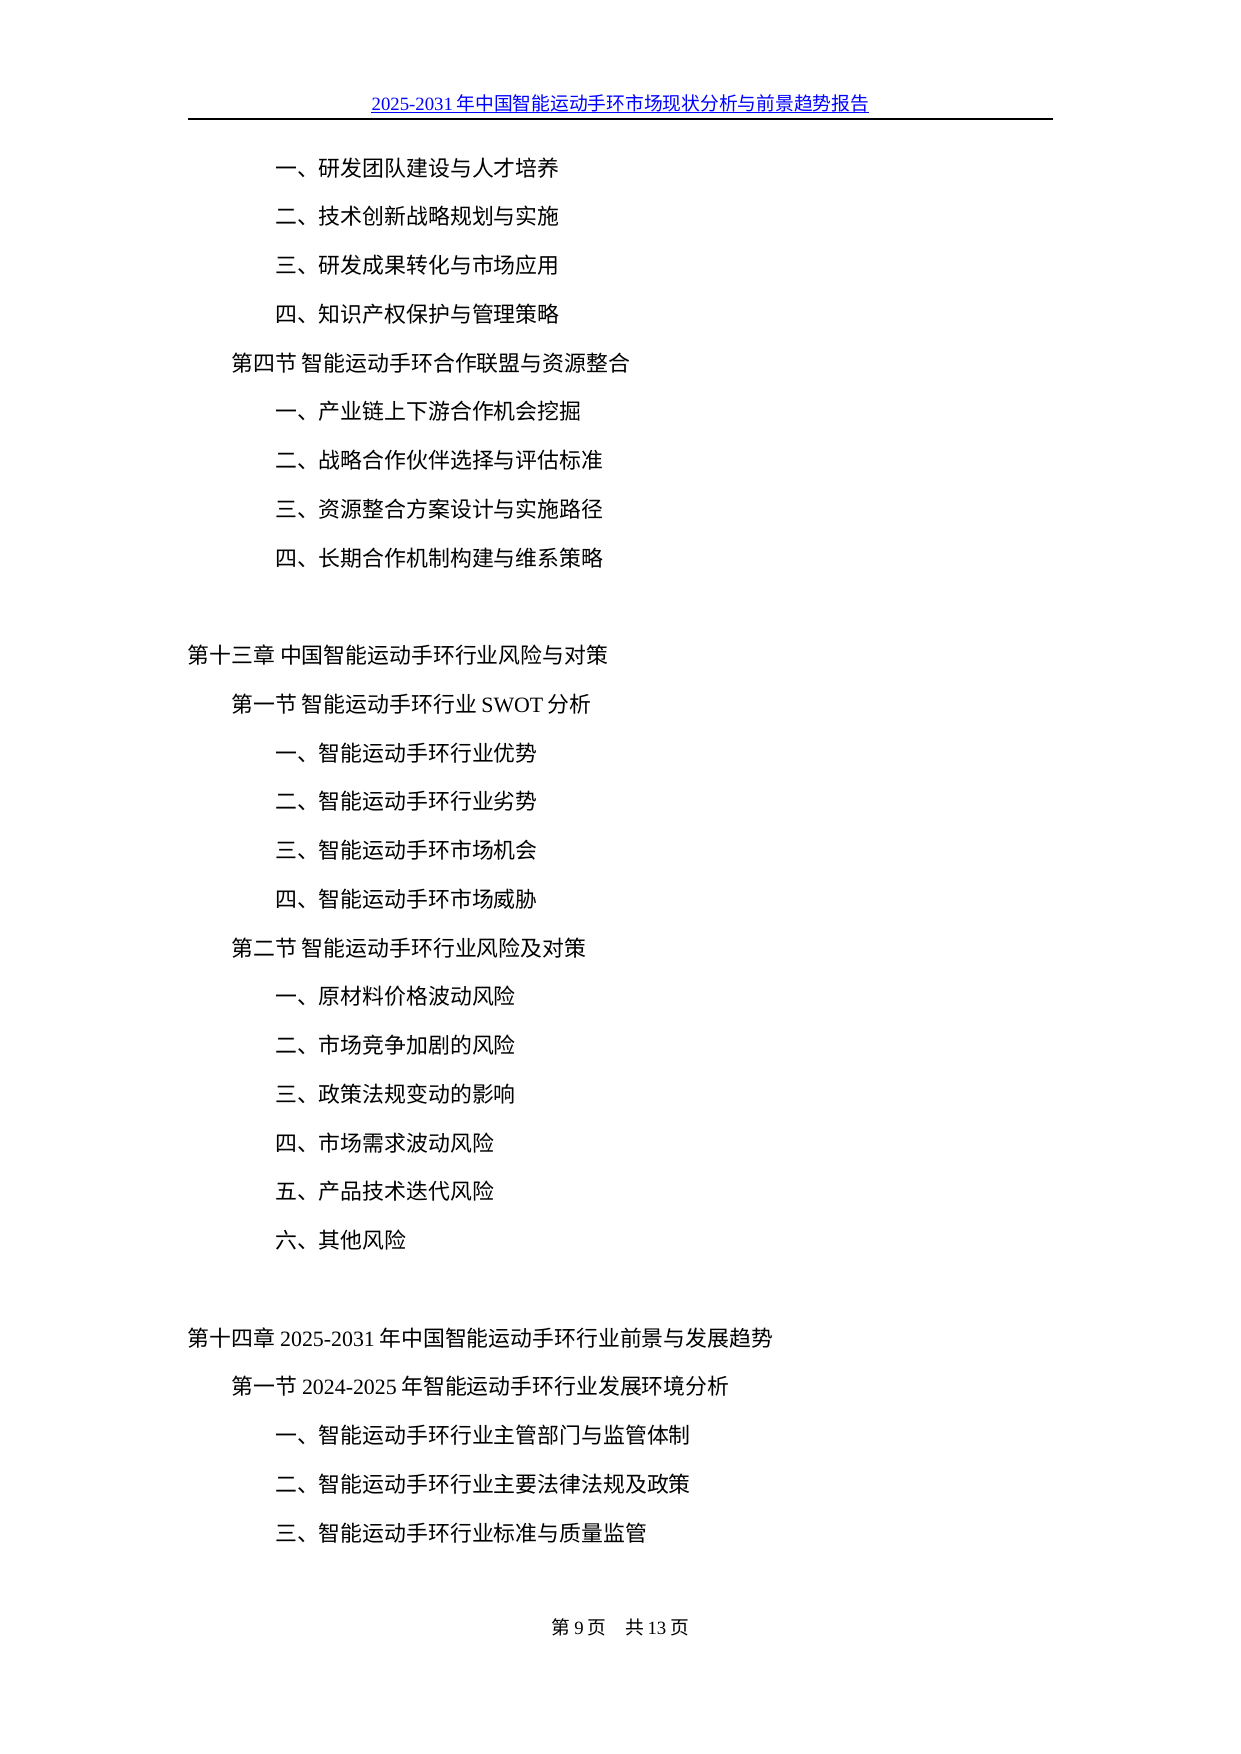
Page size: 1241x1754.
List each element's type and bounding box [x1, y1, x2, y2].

text [187, 150, 1053, 1548]
